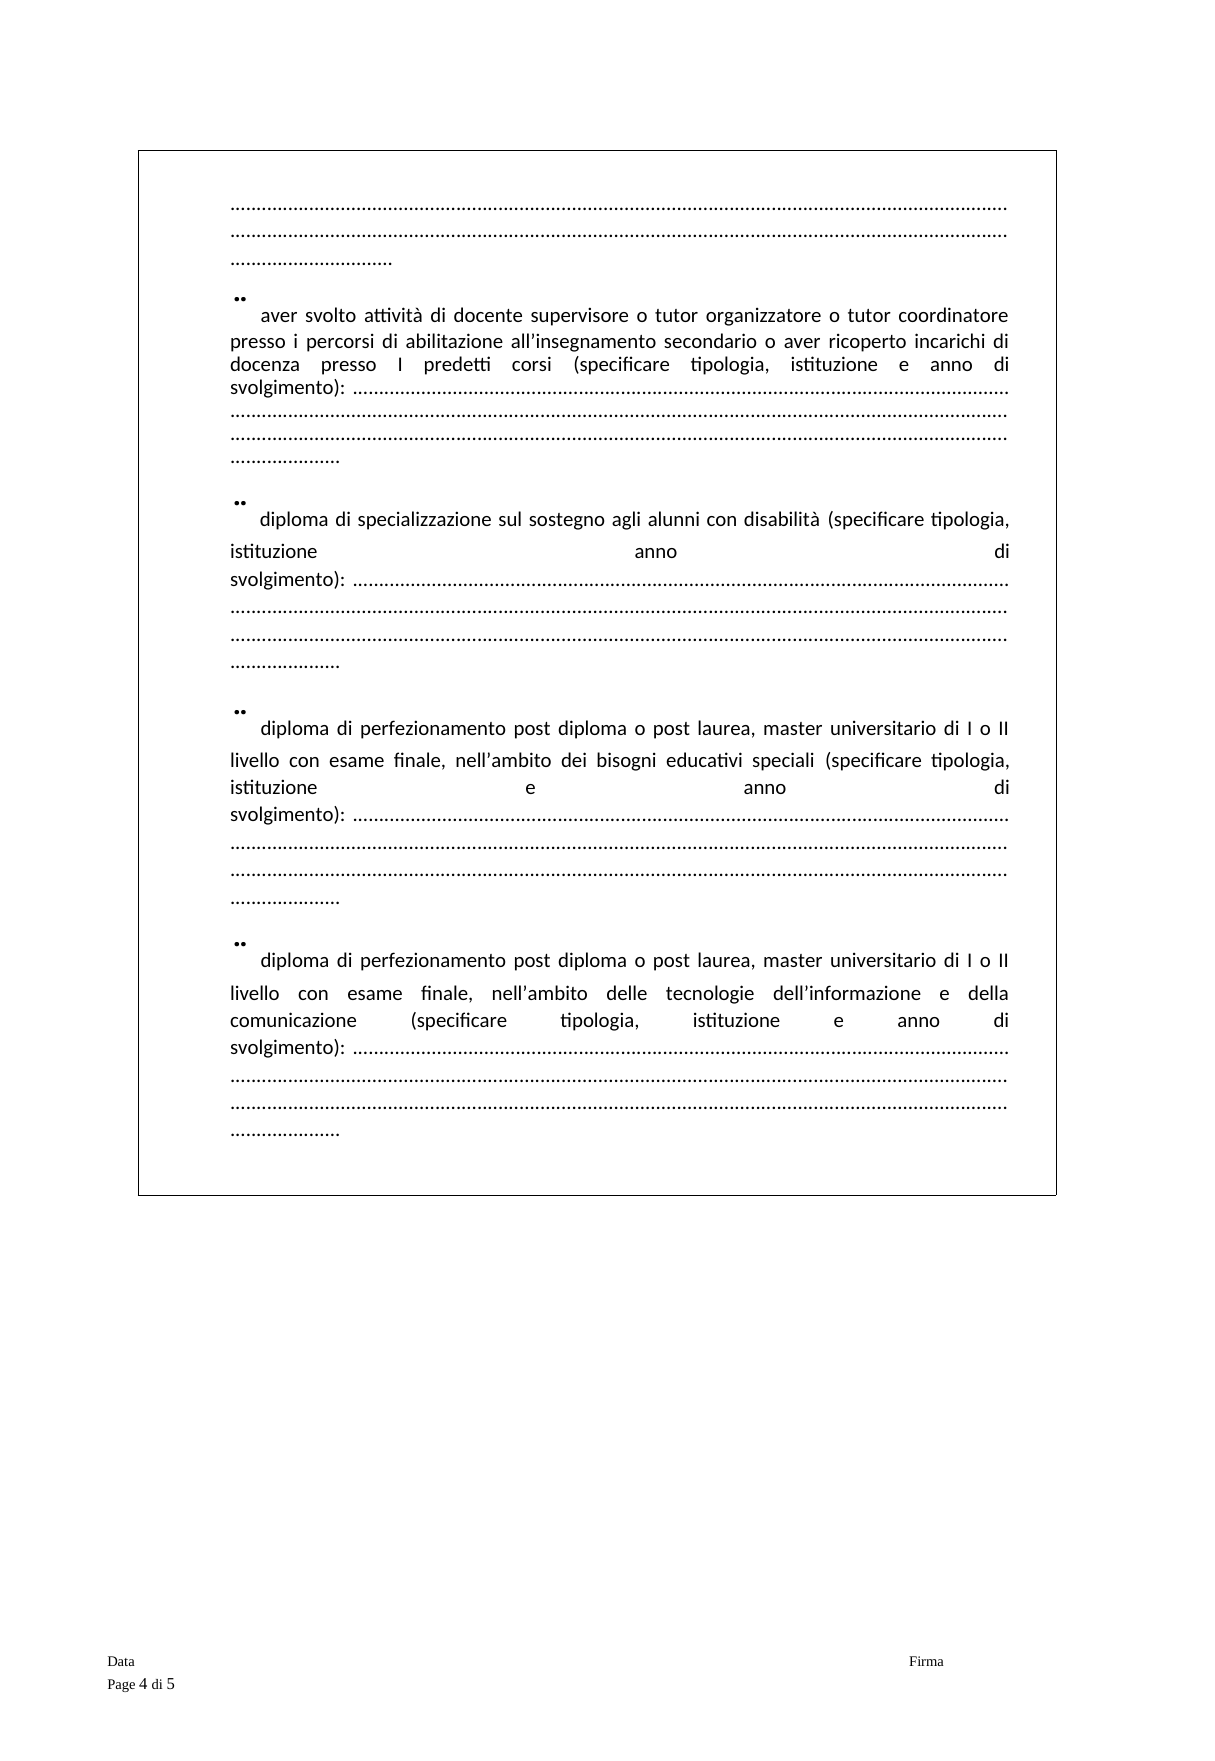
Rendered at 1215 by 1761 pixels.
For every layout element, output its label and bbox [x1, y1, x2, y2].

table_header [139, 151, 1056, 1195]
